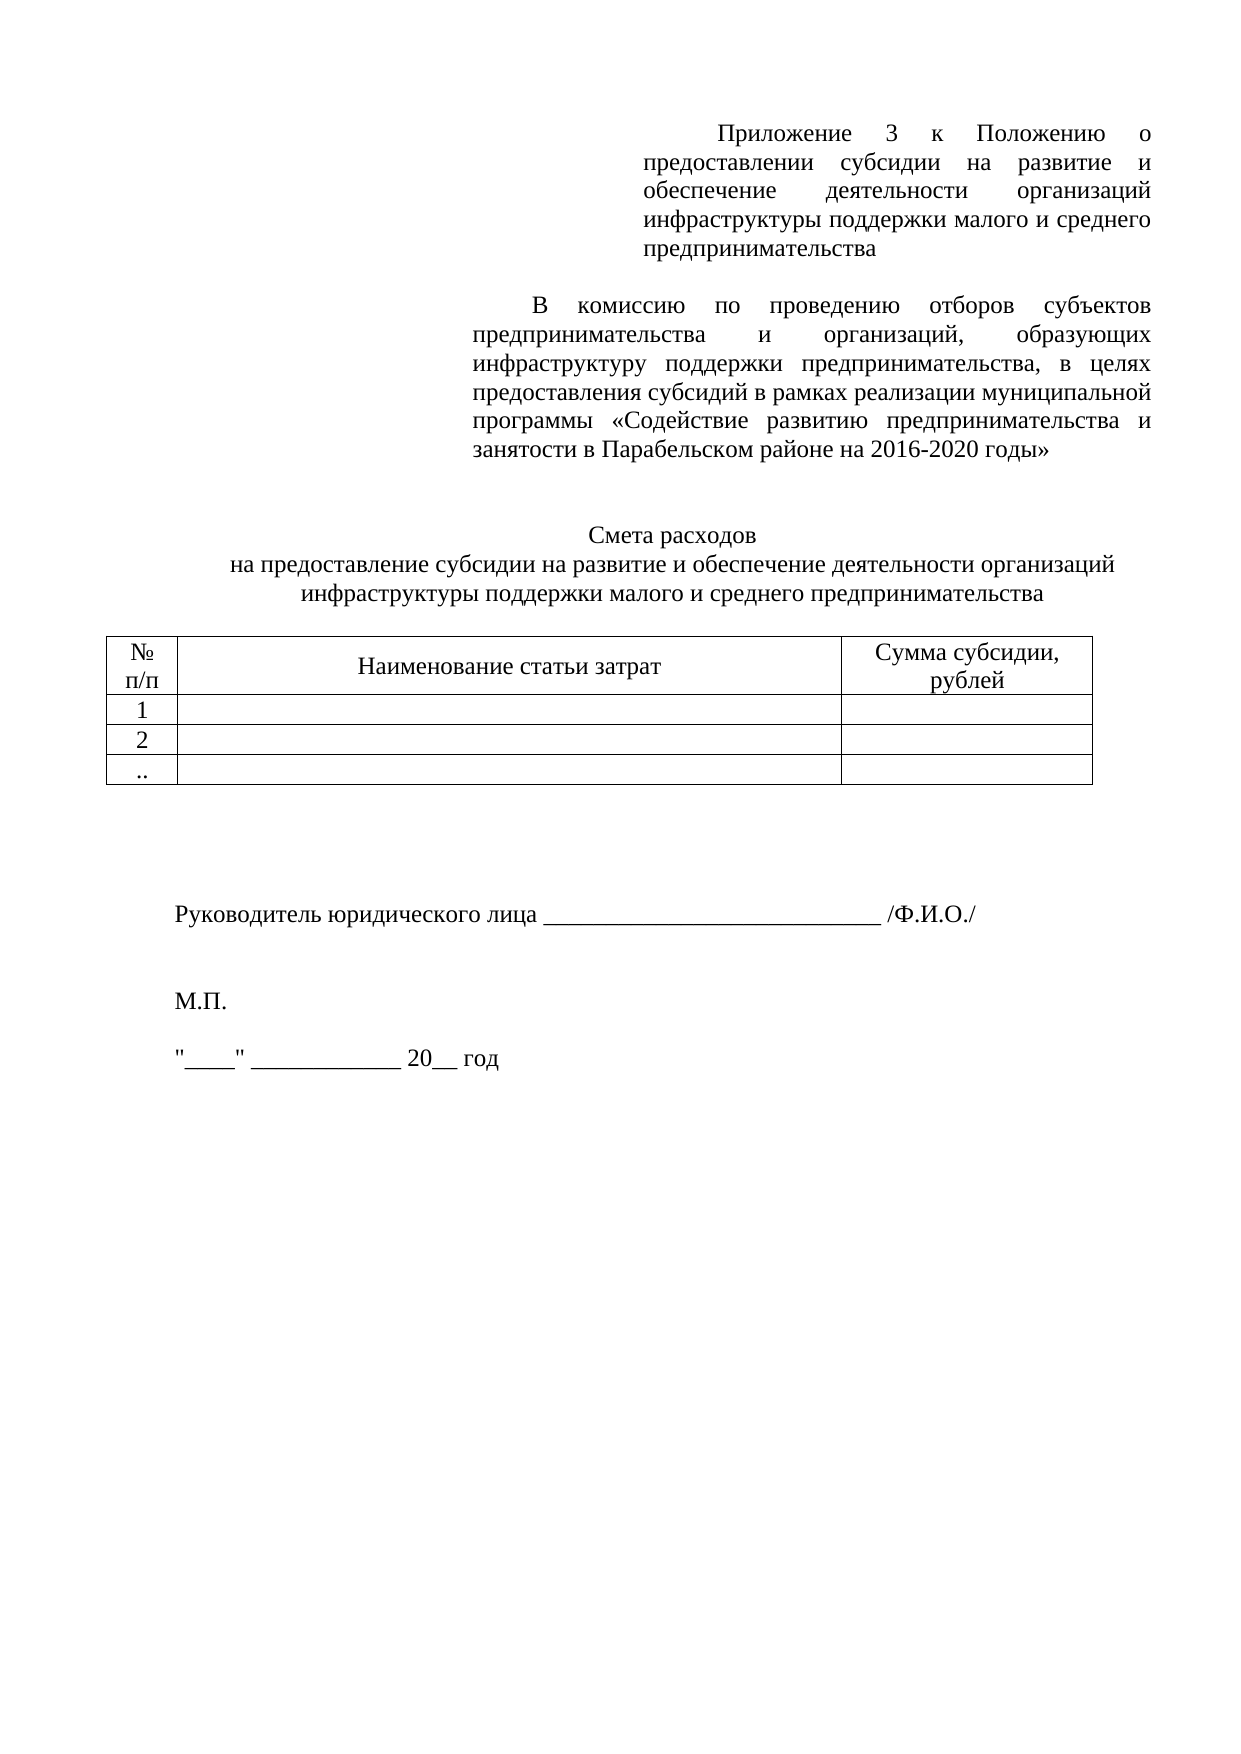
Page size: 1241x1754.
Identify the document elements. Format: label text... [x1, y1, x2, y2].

table_cell [178, 755, 841, 783]
text Руководитель юридического лица ___________________________ /Ф.И.О./ [118, 899, 1152, 928]
table_cell 1 [107, 695, 177, 724]
table_header Наименование статьи затрат [178, 637, 841, 694]
table_cell [842, 755, 1092, 783]
text "____" ____________ 20__ год [118, 1043, 1152, 1072]
text В комиссию по проведению отборов субъектов предпринимательства и организаций, образующих инфраструктуру поддержки предпринимательства, в целях предоставления субсидий в рамках реализации муниципальной программы «Содействие развитию предпринимательства и занятости в Парабельском районе на 2016-2020 годы» [472, 291, 1152, 463]
table_cell [178, 695, 841, 724]
list Смета расходов [193, 521, 1152, 549]
table_cell 2 [107, 725, 177, 754]
table_cell [842, 695, 1092, 724]
text Приложение 3 к Положению о предоставлении субсидии на развитие и обеспечение деятельности организаций инфраструктуры поддержки малого и среднего предпринимательства [643, 118, 1152, 262]
list на предоставление субсидии на развитие и обеспечение деятельности организаций инфраструктуры поддержки малого и среднего предпринимательства [193, 549, 1152, 607]
table_cell .. [107, 755, 177, 783]
table_header Сумма субсидии, рублей [842, 637, 1092, 694]
text М.П. [118, 986, 1152, 1014]
table_cell [842, 725, 1092, 754]
table_cell [178, 725, 841, 754]
table_header № п/п [107, 637, 177, 694]
